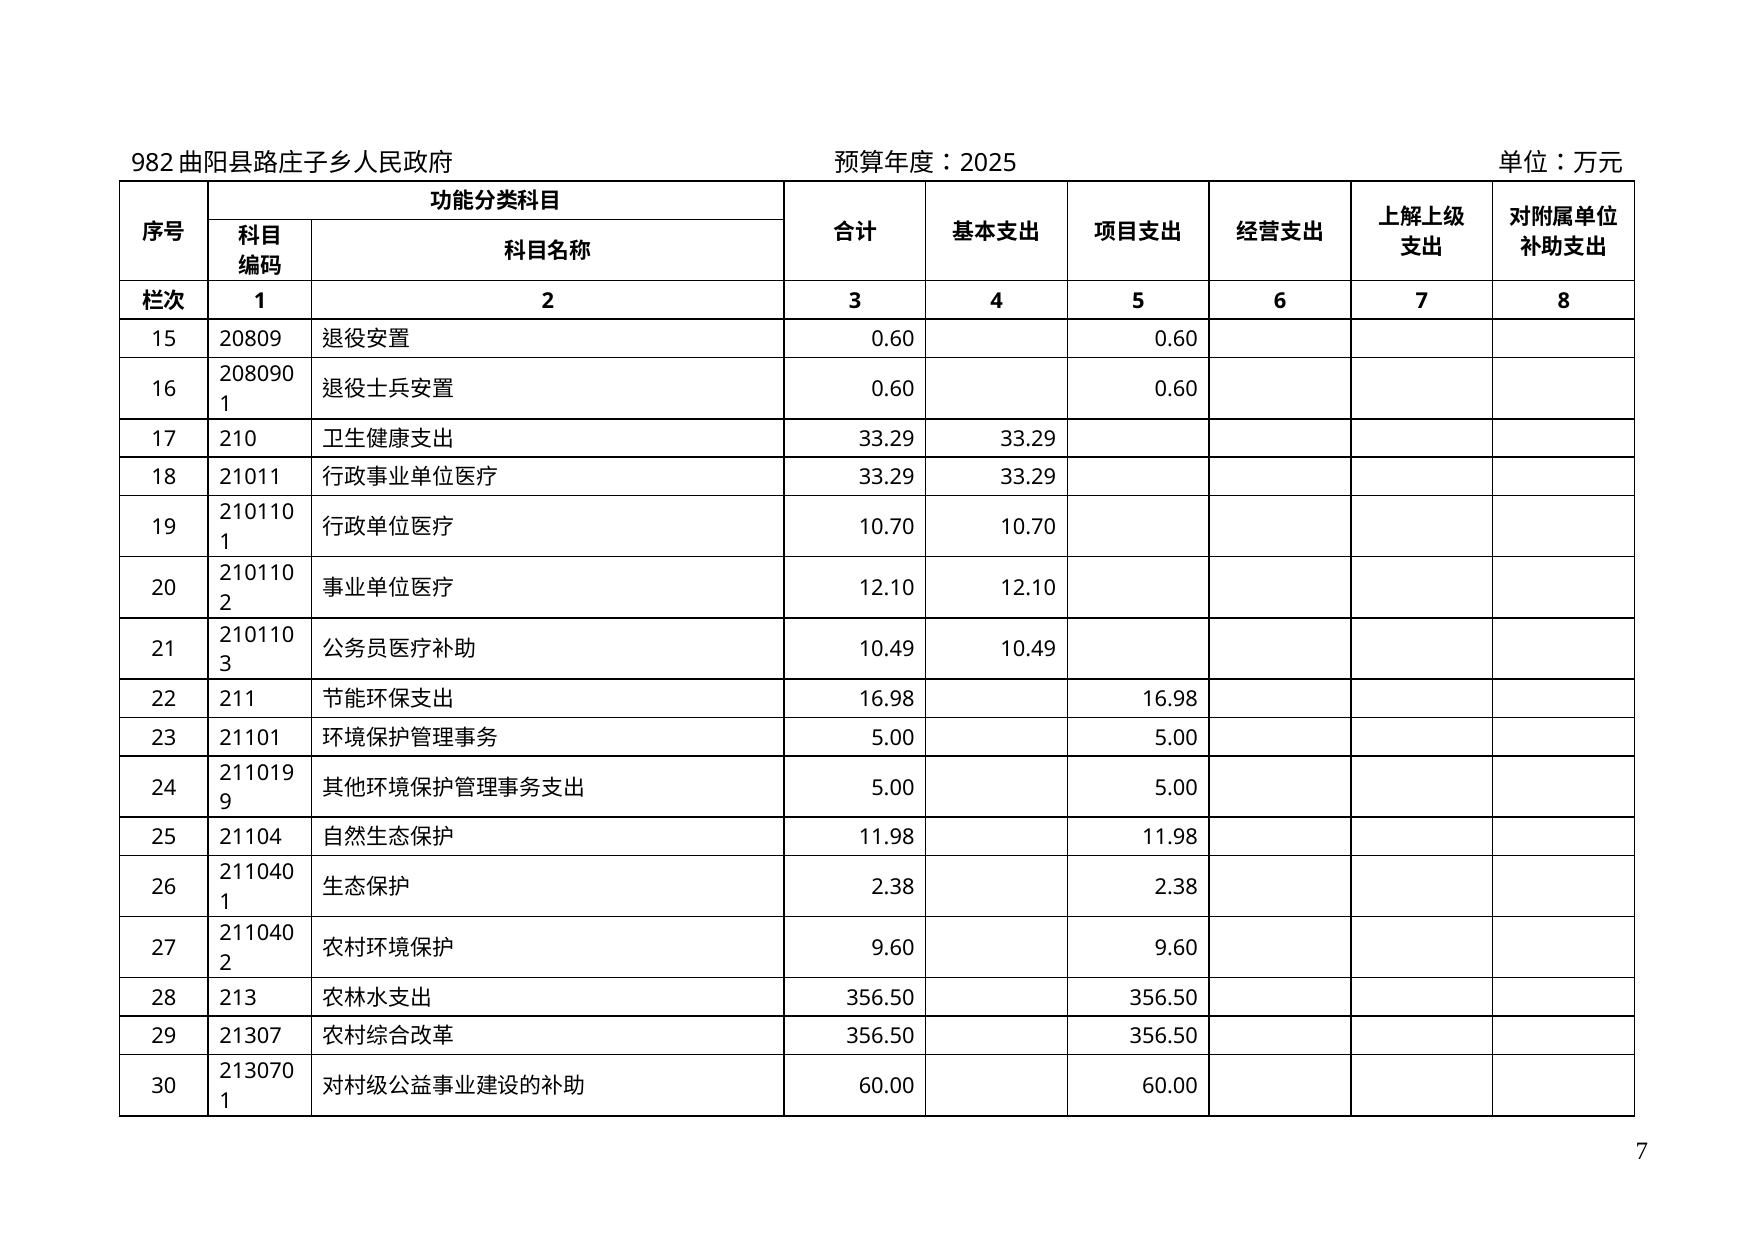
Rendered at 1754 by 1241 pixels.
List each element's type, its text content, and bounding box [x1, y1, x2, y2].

table_cell [1210, 856, 1350, 916]
table_cell [1068, 496, 1208, 556]
table_cell [1493, 818, 1634, 854]
table_cell 23 [120, 718, 207, 755]
table_cell 科目 编码 [209, 220, 311, 280]
table_cell 2130701 [209, 1055, 311, 1115]
table_cell 356.50 [1068, 1017, 1208, 1054]
table_cell 17 [120, 420, 207, 456]
table_cell 序号 [120, 182, 207, 280]
table_cell 2080901 [209, 358, 311, 418]
table_cell [1493, 978, 1634, 1015]
table_cell 210 [209, 420, 311, 456]
table_cell 15 [120, 320, 207, 357]
table_cell [1493, 1017, 1634, 1054]
table_cell 农林水支出 [312, 978, 783, 1015]
table_cell 33.29 [785, 458, 925, 495]
table_cell 2110199 [209, 757, 311, 816]
table_cell 12.10 [785, 557, 925, 617]
table_cell 11.98 [1068, 818, 1208, 854]
table_cell [1493, 619, 1634, 678]
table_cell 退役士兵安置 [312, 358, 783, 418]
table_cell [1210, 757, 1350, 816]
table_cell 26 [120, 856, 207, 916]
table_cell [1352, 680, 1492, 717]
table_cell [1068, 557, 1208, 617]
table_cell 356.50 [1068, 978, 1208, 1015]
table_cell 5.00 [785, 757, 925, 816]
table_cell [1352, 496, 1492, 556]
table_cell [1352, 1055, 1492, 1115]
table_cell 21 [120, 619, 207, 678]
table_cell 行政单位医疗 [312, 496, 783, 556]
table_cell [1068, 619, 1208, 678]
table_cell 60.00 [1068, 1055, 1208, 1115]
table_cell 10.70 [785, 496, 925, 556]
table_cell 2101102 [209, 557, 311, 617]
table_cell 33.29 [926, 420, 1067, 456]
table_cell [1493, 718, 1634, 755]
table_cell 60.00 [785, 1055, 925, 1115]
table_cell 农村综合改革 [312, 1017, 783, 1054]
table_cell 25 [120, 818, 207, 854]
table_cell 33.29 [785, 420, 925, 456]
table_cell [1210, 320, 1350, 357]
table_cell [1493, 358, 1634, 418]
table_cell 环境保护管理事务 [312, 718, 783, 755]
table_cell 12.10 [926, 557, 1067, 617]
table_cell 29 [120, 1017, 207, 1054]
table_cell [1493, 458, 1634, 495]
table_cell [926, 680, 1067, 717]
table_cell 卫生健康支出 [312, 420, 783, 456]
table_cell 对村级公益事业建设的补助 [312, 1055, 783, 1115]
table_cell 21011 [209, 458, 311, 495]
table_cell 5 [1068, 281, 1208, 318]
table_cell [1352, 420, 1492, 456]
table_cell 10.70 [926, 496, 1067, 556]
table_cell 3 [785, 281, 925, 318]
table_cell [1352, 458, 1492, 495]
table_cell 0.60 [1068, 320, 1208, 357]
table_cell 5.00 [785, 718, 925, 755]
table_cell 行政事业单位医疗 [312, 458, 783, 495]
table_cell [1210, 496, 1350, 556]
table_cell 4 [926, 281, 1067, 318]
table_cell [1210, 917, 1350, 977]
table_cell 19 [120, 496, 207, 556]
table_cell [1493, 1055, 1634, 1115]
table_cell 2101103 [209, 619, 311, 678]
table_cell 2101101 [209, 496, 311, 556]
table_cell 2110402 [209, 917, 311, 977]
table_cell 0.60 [785, 358, 925, 418]
table_cell 上解上级 支出 [1352, 182, 1492, 280]
table_cell [1352, 557, 1492, 617]
table_cell [1493, 917, 1634, 977]
table_cell 基本支出 [926, 182, 1067, 280]
table_cell 科目名称 [312, 220, 783, 280]
table_cell 公务员医疗补助 [312, 619, 783, 678]
table_cell 0.60 [1068, 358, 1208, 418]
table_cell 21104 [209, 818, 311, 854]
table_cell 生态保护 [312, 856, 783, 916]
table_cell 9.60 [1068, 917, 1208, 977]
table_cell 自然生态保护 [312, 818, 783, 854]
table_cell [1493, 557, 1634, 617]
table_cell [1210, 680, 1350, 717]
table_cell 10.49 [785, 619, 925, 678]
table_cell [1493, 680, 1634, 717]
table_cell [1210, 619, 1350, 678]
table_cell [1210, 1017, 1350, 1054]
table_cell 2 [312, 281, 783, 318]
table_cell [1068, 420, 1208, 456]
table_cell [1352, 917, 1492, 977]
table_cell 16.98 [1068, 680, 1208, 717]
table_cell [1352, 320, 1492, 357]
table_cell [1493, 757, 1634, 816]
table_cell 30 [120, 1055, 207, 1115]
table_cell [1068, 458, 1208, 495]
table_cell 8 [1493, 281, 1634, 318]
table_header 预算年度：2025 [785, 143, 1067, 180]
table_cell 2.38 [785, 856, 925, 916]
table_cell [926, 1017, 1067, 1054]
table_cell [1352, 619, 1492, 678]
table_cell 农村环境保护 [312, 917, 783, 977]
table_cell [1352, 818, 1492, 854]
table_cell 24 [120, 757, 207, 816]
table_cell [1352, 718, 1492, 755]
table_cell 对附属单位补助支出 [1493, 182, 1634, 280]
table_cell [1210, 358, 1350, 418]
table_cell [1210, 818, 1350, 854]
table_cell 事业单位医疗 [312, 557, 783, 617]
table_cell [1210, 557, 1350, 617]
table_cell 22 [120, 680, 207, 717]
table_cell 0.60 [785, 320, 925, 357]
table_cell 16.98 [785, 680, 925, 717]
table_cell 合计 [785, 182, 925, 280]
table_cell [1493, 420, 1634, 456]
table_cell 7 [1352, 281, 1492, 318]
table_cell [1210, 978, 1350, 1015]
table_cell 2110401 [209, 856, 311, 916]
table_cell [1210, 420, 1350, 456]
table_cell 21101 [209, 718, 311, 755]
table_cell 2.38 [1068, 856, 1208, 916]
table_cell [926, 978, 1067, 1015]
table_cell [926, 917, 1067, 977]
table_cell [926, 1055, 1067, 1115]
table_cell [1210, 458, 1350, 495]
table_cell 20809 [209, 320, 311, 357]
table_cell 5.00 [1068, 757, 1208, 816]
table_cell 6 [1210, 281, 1350, 318]
table_cell 213 [209, 978, 311, 1015]
table_cell [1210, 718, 1350, 755]
table_cell 5.00 [1068, 718, 1208, 755]
table_cell [1352, 978, 1492, 1015]
table_cell 退役安置 [312, 320, 783, 357]
table_header 982曲阳县路庄子乡人民政府 [120, 143, 783, 180]
table_header 单位：万元 [1068, 143, 1634, 180]
table_cell [1493, 856, 1634, 916]
table_cell [1352, 1017, 1492, 1054]
table_cell 经营支出 [1210, 182, 1350, 280]
table_cell 33.29 [926, 458, 1067, 495]
table_cell [926, 320, 1067, 357]
table_cell 18 [120, 458, 207, 495]
table_cell 16 [120, 358, 207, 418]
table_cell [926, 358, 1067, 418]
table_cell 项目支出 [1068, 182, 1208, 280]
table_cell 27 [120, 917, 207, 977]
table_cell [1493, 320, 1634, 357]
table_cell [926, 757, 1067, 816]
table_cell [1352, 358, 1492, 418]
table_cell 11.98 [785, 818, 925, 854]
table_cell 功能分类科目 [209, 182, 783, 219]
table_cell [926, 856, 1067, 916]
table_cell 其他环境保护管理事务支出 [312, 757, 783, 816]
table_cell 栏次 [120, 281, 207, 318]
table_cell 1 [209, 281, 311, 318]
table_cell [926, 818, 1067, 854]
table_cell [1493, 496, 1634, 556]
table_cell [1352, 856, 1492, 916]
table_cell 节能环保支出 [312, 680, 783, 717]
table_cell [1210, 1055, 1350, 1115]
table_cell 20 [120, 557, 207, 617]
table_cell 211 [209, 680, 311, 717]
table_cell [1352, 757, 1492, 816]
table_cell [926, 718, 1067, 755]
table_cell 9.60 [785, 917, 925, 977]
table_cell 356.50 [785, 1017, 925, 1054]
table_cell 356.50 [785, 978, 925, 1015]
table_cell 10.49 [926, 619, 1067, 678]
table_cell 21307 [209, 1017, 311, 1054]
table_cell 28 [120, 978, 207, 1015]
